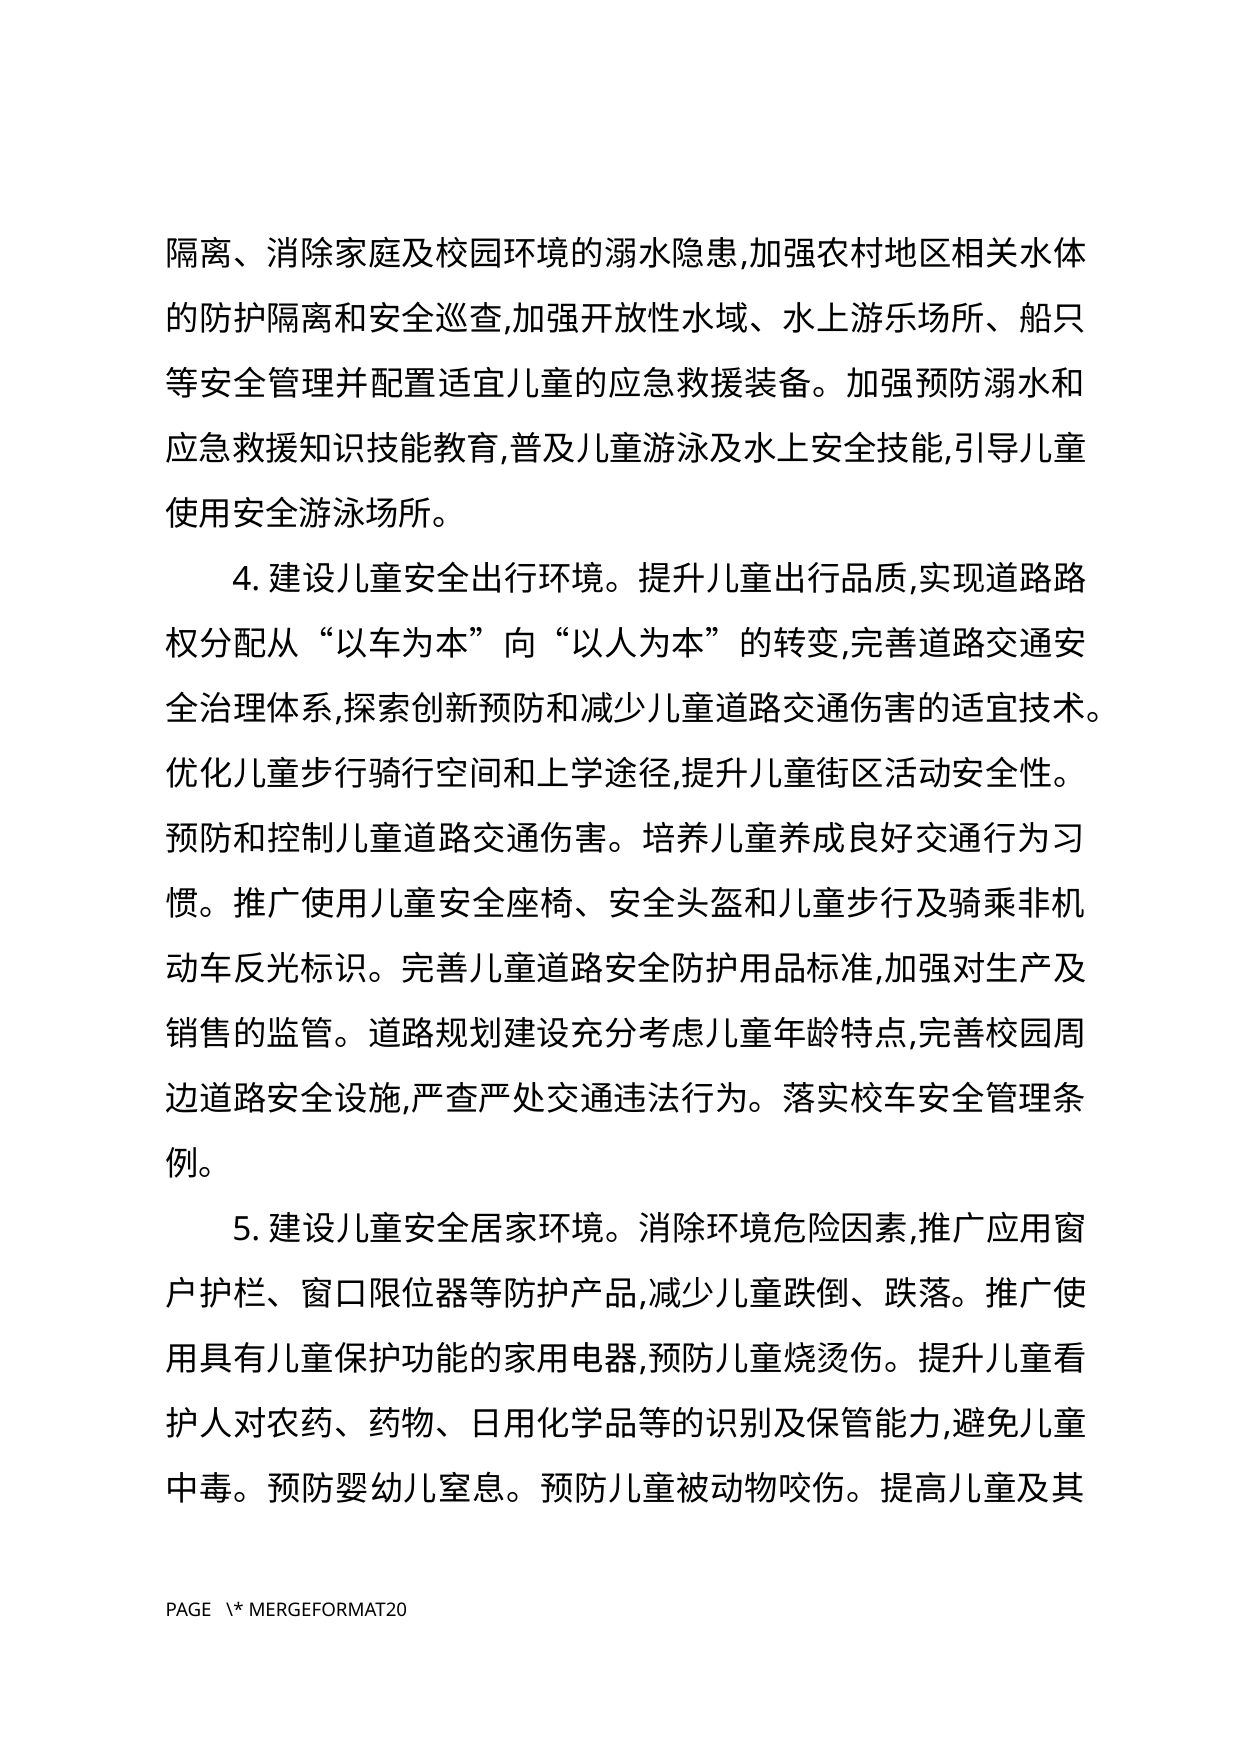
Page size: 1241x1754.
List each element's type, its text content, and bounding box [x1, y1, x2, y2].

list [165, 1193, 1087, 1518]
list 建设儿童安全出行环境。提升儿童出行品质,实现道路路权分配从“以车为本”向“以人为本”的转变,完善道路交通安全治理体系,探索创新预防和减少儿童道路交通伤害的适宜技术。优化儿童步行骑行空间和上学途径,提升儿童街区活动安全性。预防和控制儿童道路交通伤害。培养儿童养成良好交通行为习惯。推广使用儿童安全座椅、安全头盔和儿童步行及骑乘非机动车反光标识。完善儿童道路安全防护用品标准,加强对生产及销售的监管。道路规划建设充分考虑儿童年龄特点,完善校园周边道路安全设施,严查严处交通违法行为。落实校车安全管理条例。 [165, 543, 1087, 1193]
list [165, 218, 1087, 543]
